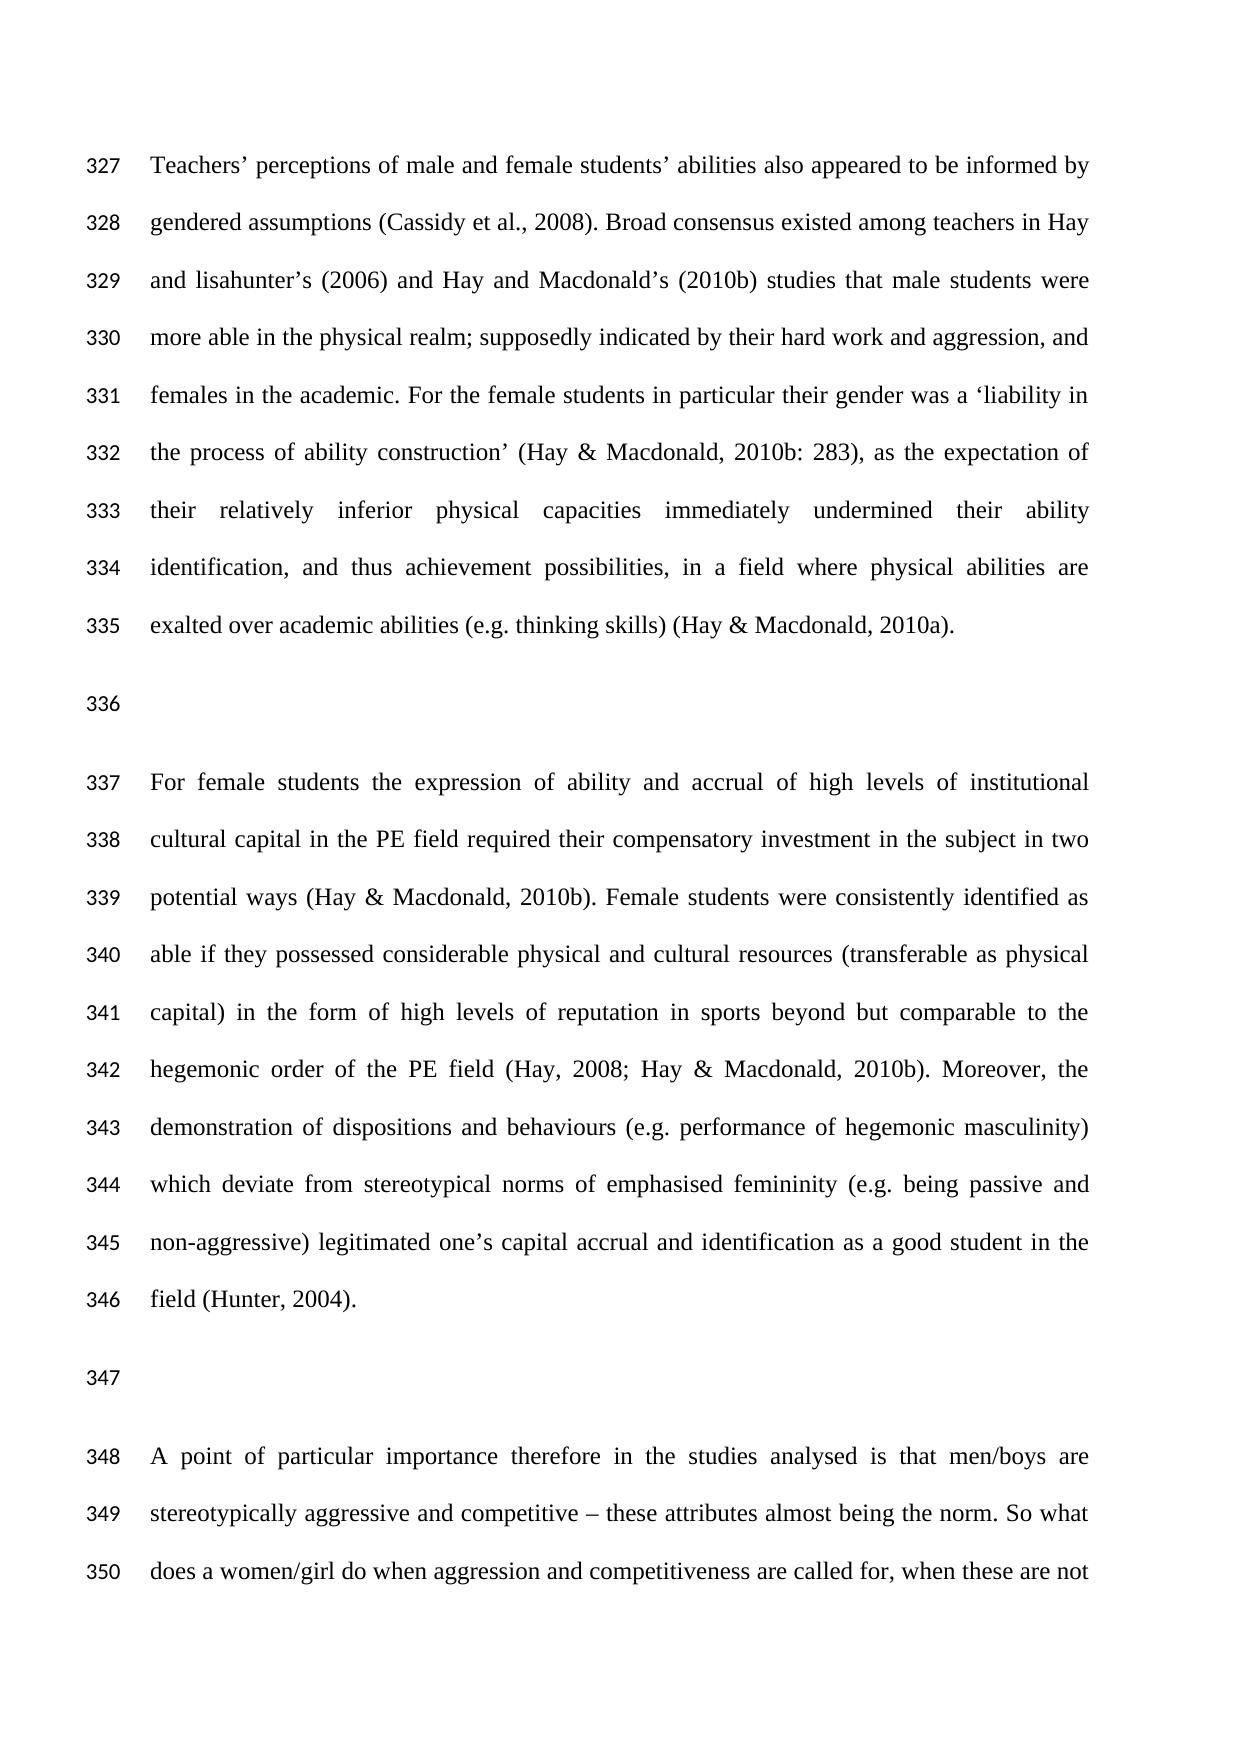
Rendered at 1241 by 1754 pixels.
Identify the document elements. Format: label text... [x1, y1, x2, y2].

text For female students the expression of ability and accrual of high levels of institutional cultural capital in the PE field required their compensatory investment in the subject in two potential ways (Hay & Macdonald, 2010b). Female students were consistently identified as able if they possessed considerable physical and cultural resources (transferable as physical capital) in the form of high levels of reputation in sports beyond but comparable to the hegemonic order of the PE field (Hay, 2008; Hay & Macdonald, 2010b). Moreover, the demonstration of dispositions and behaviours (e.g. performance of hegemonic masculinity) which deviate from stereotypical norms of emphasised femininity (e.g. being passive and non-aggressive) legitimated one’s capital accrual and identification as a good student in the field (Hunter, 2004). [150, 767, 1090, 1313]
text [150, 1441, 1090, 1584]
text Teachers’ perceptions of male and female students’ abilities also appeared to be informed by gendered assumptions (Cassidy et al., 2008). Broad consensus existed among teachers in Hay and lisahunter’s (2006) and Hay and Macdonald’s (2010b) studies that male students were more able in the physical realm; supposedly indicated by their hard work and aggression, and females in the academic. For the female students in particular their gender was a ‘liability in the process of ability construction’ (Hay & Macdonald, 2010b: 283), as the expectation of their relatively inferior physical capacities immediately undermined their ability identification, and thus achievement possibilities, in a field where physical abilities are exalted over academic abilities (e.g. thinking skills) (Hay & Macdonald, 2010a). [150, 150, 1090, 639]
